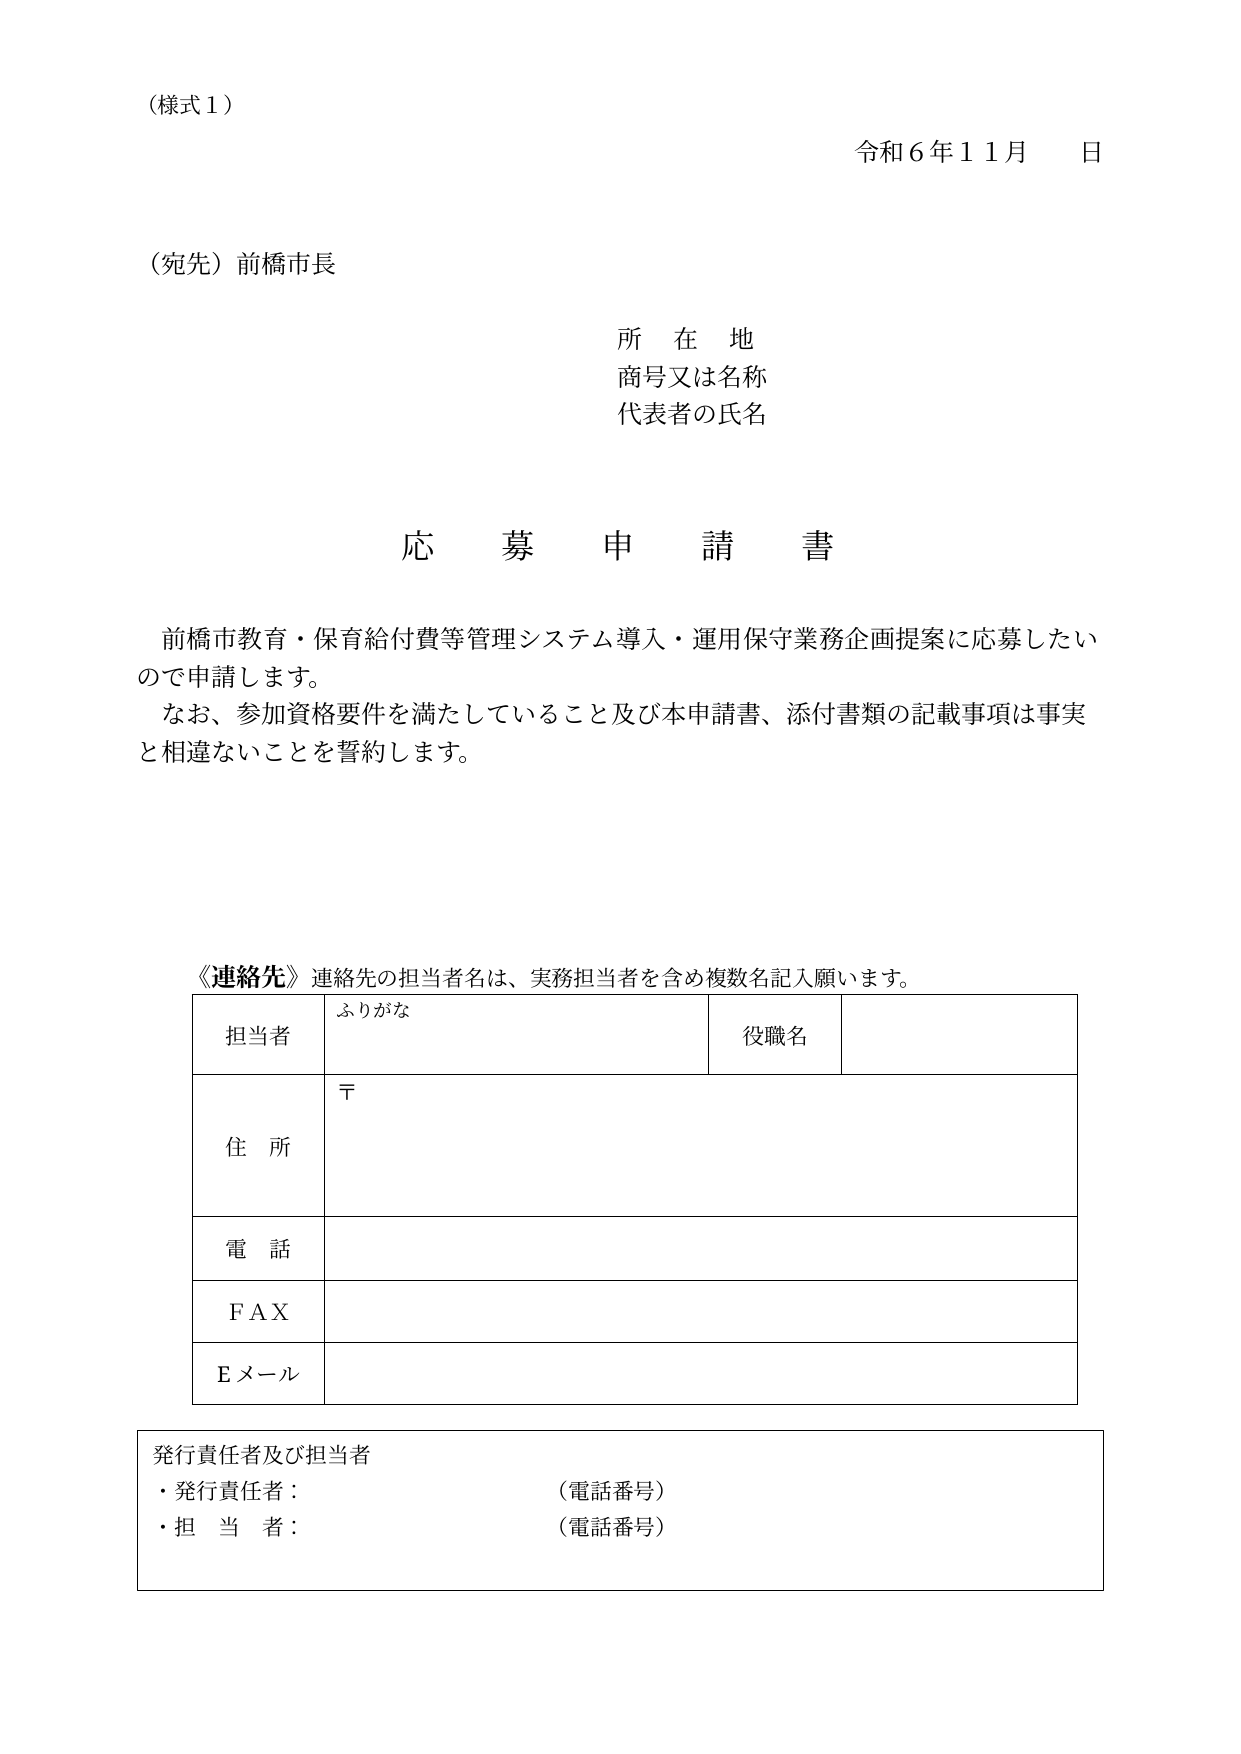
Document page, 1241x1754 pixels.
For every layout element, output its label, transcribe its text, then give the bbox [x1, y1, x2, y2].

text 《連絡先》連絡先の担当者名は、実務担当者を含め複数名記入願います。 [136, 957, 1100, 994]
table_cell 〒 [325, 1075, 1077, 1216]
text 応 募 申 請 書 [136, 507, 1100, 582]
table_cell [325, 1281, 1077, 1342]
text 所 在 地 [617, 319, 1013, 357]
table_cell ＦＡＸ [193, 1281, 324, 1342]
text 商号又は名称 [617, 357, 1013, 394]
table_header 担当者 [193, 995, 324, 1074]
table_cell 住 所 [193, 1075, 324, 1216]
text 前橋市教育・保育給付費等管理システム導入・運用保守業務企画提案に応募したいので申請します。 [136, 619, 1100, 694]
table_header 役職名 [709, 995, 841, 1074]
table_header [842, 995, 1077, 1074]
table_cell [325, 1343, 1077, 1403]
table_header ふりがな [325, 995, 708, 1074]
text 令和６年１１月 日 [136, 132, 1104, 169]
table_cell 電 話 [193, 1217, 324, 1280]
table_cell [325, 1217, 1077, 1280]
text 代表者の氏名 [617, 394, 1110, 432]
text （宛先）前橋市長 [136, 244, 1013, 282]
text なお、参加資格要件を満たしていること及び本申請書、添付書類の記載事項は事実と相違ないことを誓約します。 [136, 694, 1100, 769]
table_cell Eメール [193, 1343, 324, 1403]
